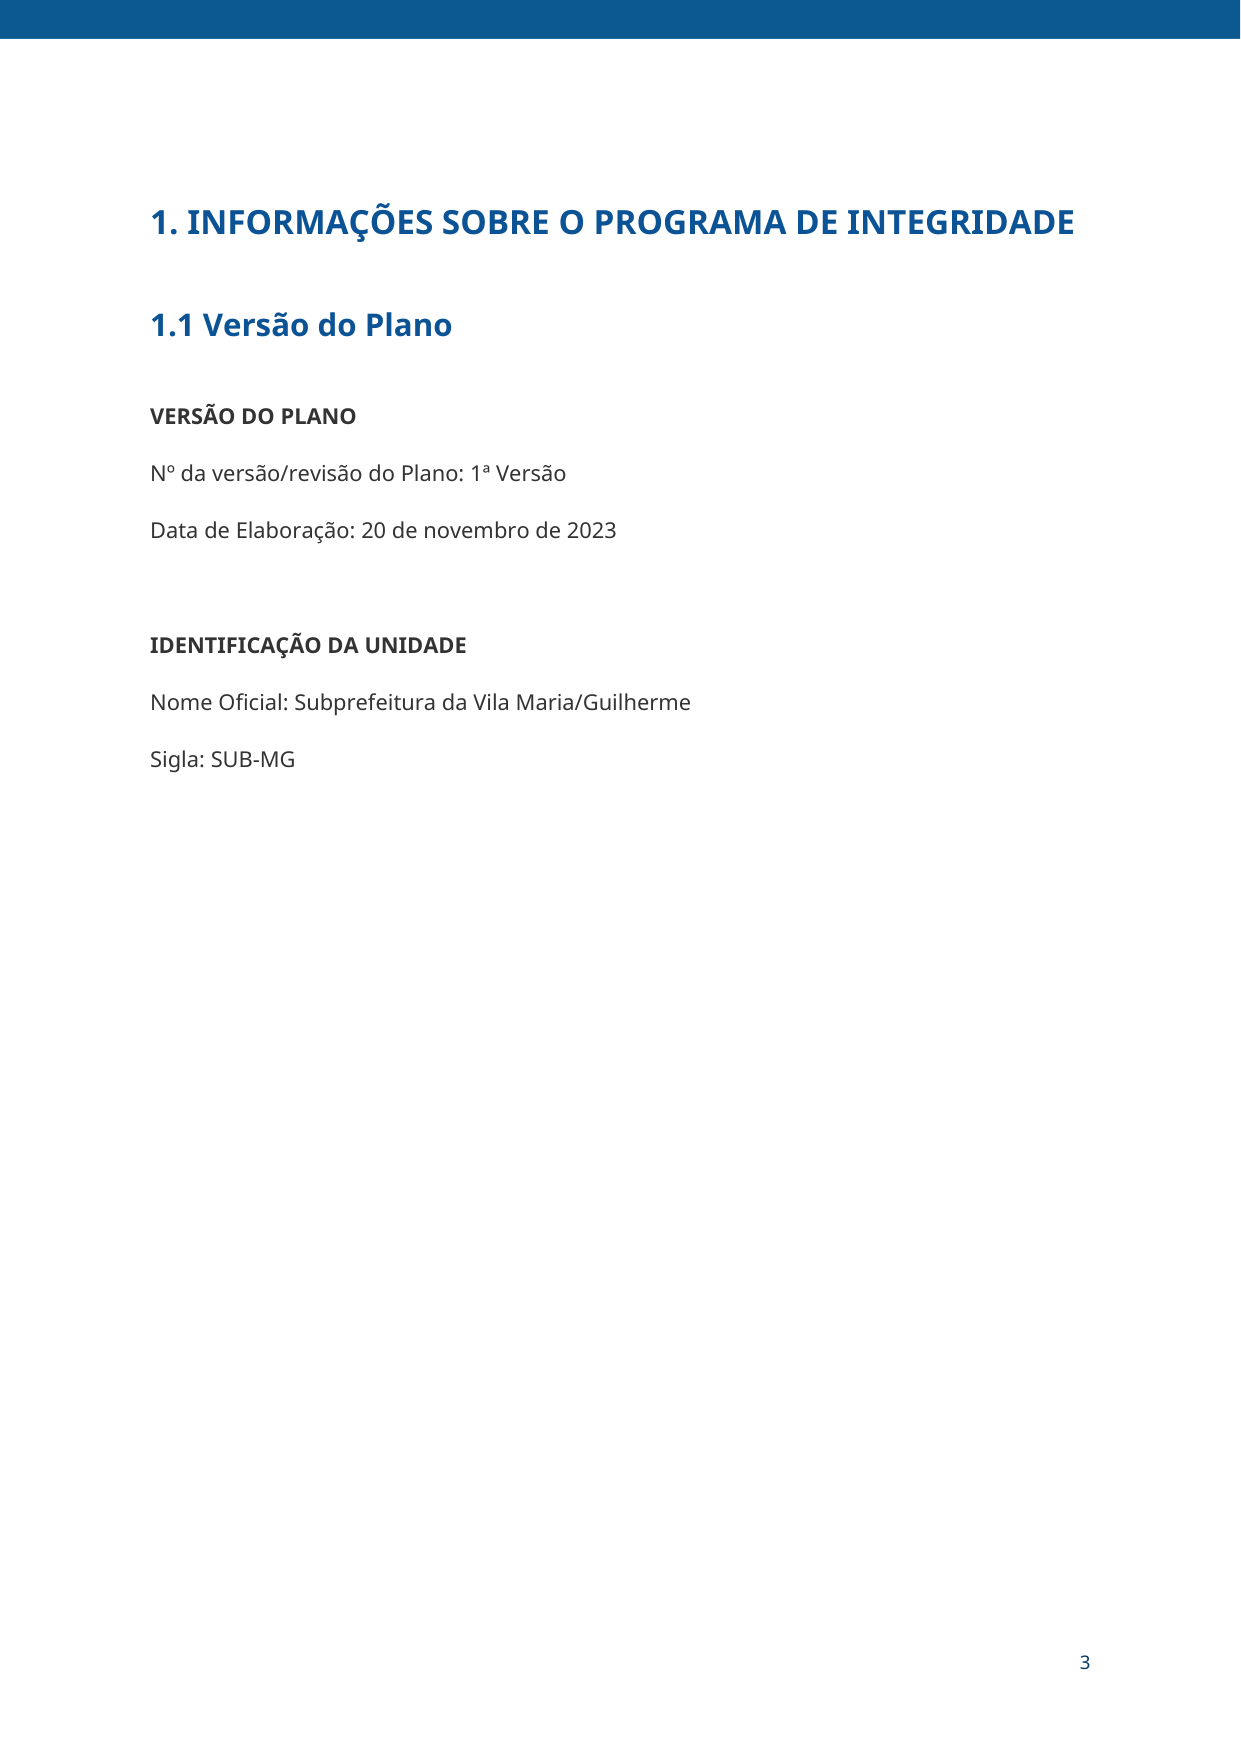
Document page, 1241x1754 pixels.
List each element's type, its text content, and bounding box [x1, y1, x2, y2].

text Sigla: SUB-MG [150, 744, 1090, 773]
text 1. INFORMAÇÕES SOBRE O PROGRAMA DE INTEGRIDADE [150, 199, 1090, 244]
picture [0, 0, 1241, 39]
text IDENTIFICAÇÃO DA UNIDADE [150, 629, 1090, 659]
text VERSÃO DO PLANO [150, 401, 1090, 431]
text 1.1 Versão do Plano [150, 303, 1090, 346]
text Nº da versão/revisão do Plano: 1ª Versão [150, 458, 1090, 488]
text Nome Oficial: Subprefeitura da Vila Maria/Guilherme [150, 687, 1090, 716]
text Data de Elaboração: 20 de novembro de 2023 [150, 515, 1090, 545]
